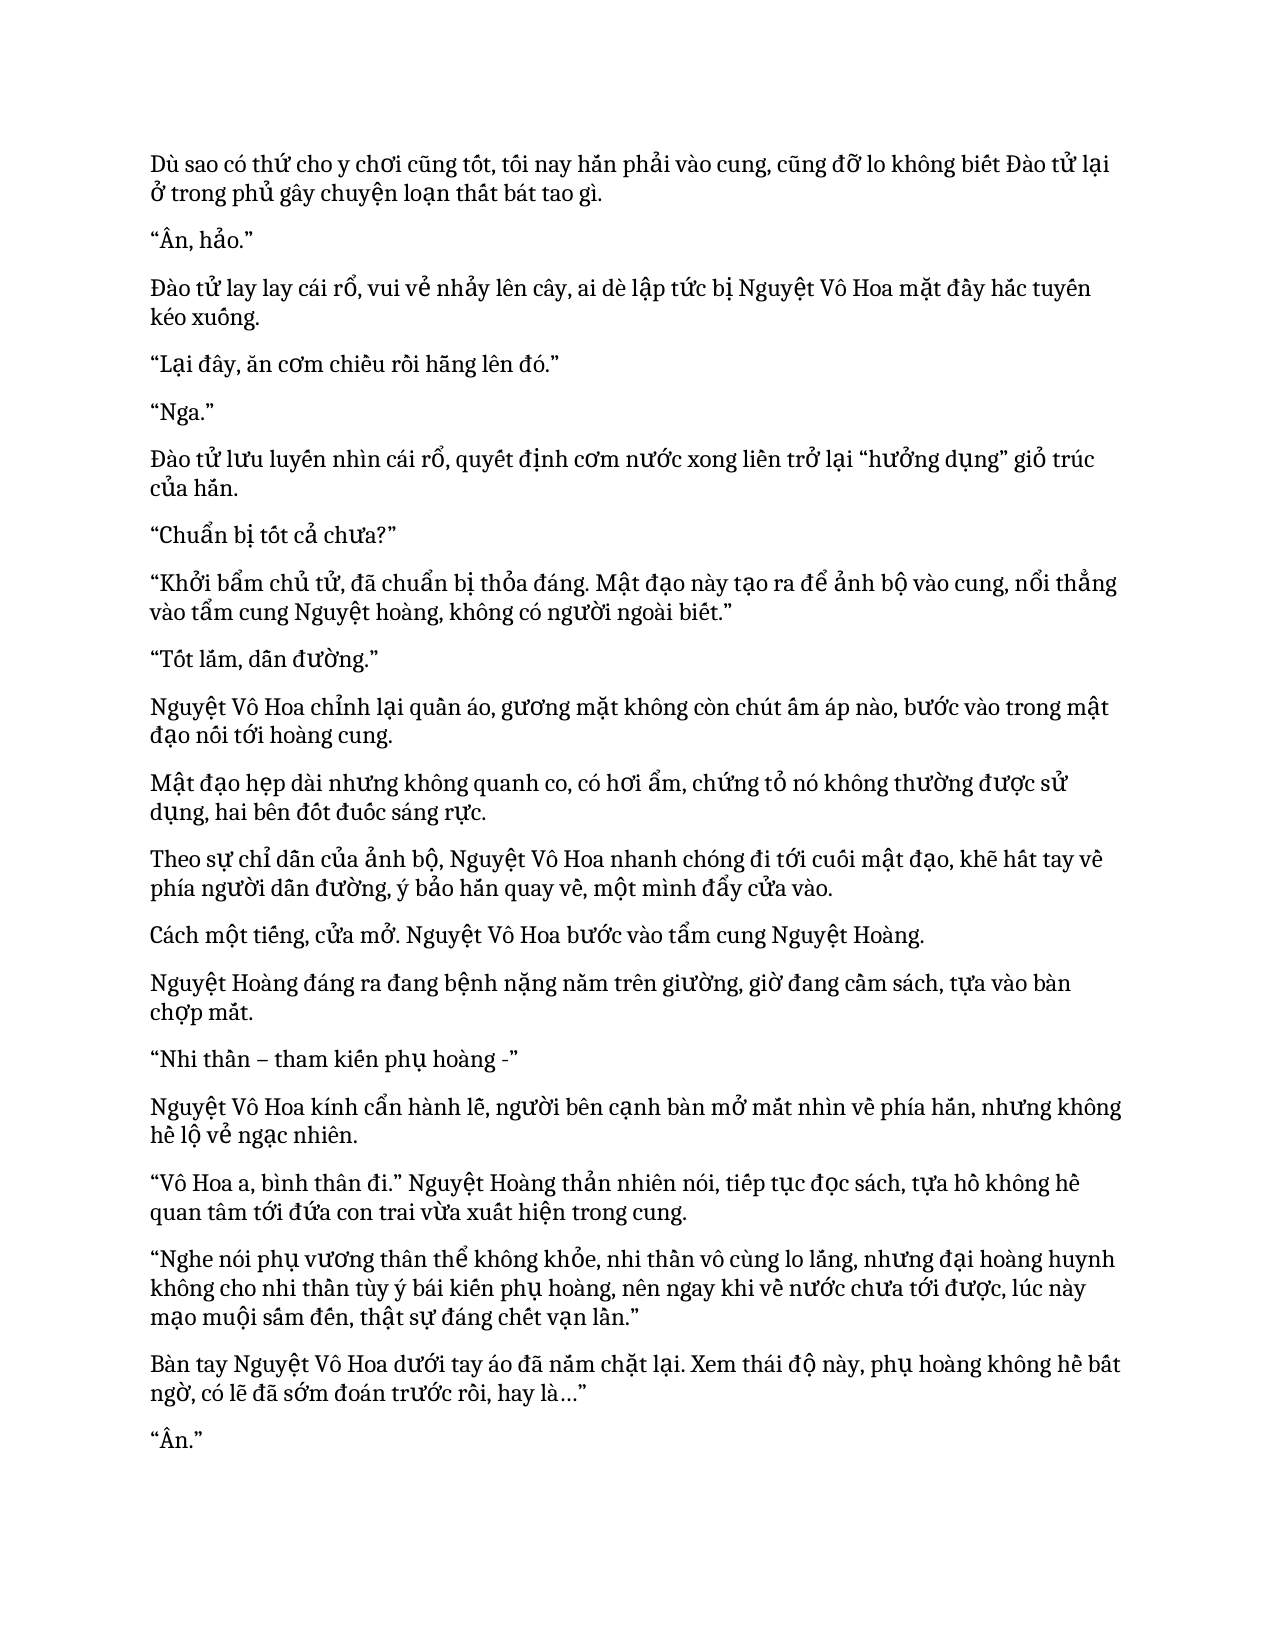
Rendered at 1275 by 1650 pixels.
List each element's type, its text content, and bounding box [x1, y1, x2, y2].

text Dù sao có thứ cho y chơi cũng tốt, tối nay hắn phải vào cung, cũng đỡ lo không biết Đào tử lại ở trong phủ gây chuyện loạn thất bát tao gì. [150, 150, 1125, 207]
text “Tốt lắm, dẫn đường.” [150, 645, 1125, 674]
text Bàn tay Nguyệt Vô Hoa dưới tay áo đã nắm chặt lại. Xem thái độ này, phụ hoàng không hề bất ngờ, có lẽ đã sớm đoán trước rồi, hay là…” [150, 1350, 1125, 1407]
text Đào tử lay lay cái rổ, vui vẻ nhảy lên cây, ai dè lập tức bị Nguyệt Vô Hoa mặt đầy hắc tuyến kéo xuống. [150, 274, 1125, 331]
text “Nga.” [150, 397, 1125, 426]
text “Chuẩn bị tốt cả chưa?” [150, 521, 1125, 550]
text Cách một tiếng, cửa mở. Nguyệt Vô Hoa bước vào tẩm cung Nguyệt Hoàng. [150, 921, 1125, 950]
text “Ân, hảo.” [150, 226, 1125, 255]
text “Nghe nói phụ vương thân thể không khỏe, nhi thần vô cùng lo lắng, nhưng đại hoàng huynh không cho nhi thần tùy ý bái kiến phụ hoàng, nên ngay khi về nước chưa tới được, lúc này mạo muội sấm đến, thật sự đáng chết vạn lần.” [150, 1245, 1125, 1331]
text Đào tử lưu luyến nhìn cái rổ, quyết định cơm nước xong liền trở lại “hưởng dụng” giỏ trúc của hắn. [150, 445, 1125, 502]
text “Vô Hoa a, bình thân đi.” Nguyệt Hoàng thản nhiên nói, tiếp tục đọc sách, tựa hồ không hề quan tâm tới đứa con trai vừa xuất hiện trong cung. [150, 1169, 1125, 1226]
text “Ân.” [150, 1426, 1125, 1455]
text Nguyệt Hoàng đáng ra đang bệnh nặng nằm trên giường, giờ đang cầm sách, tựa vào bàn chợp mắt. [150, 969, 1125, 1026]
text Theo sự chỉ dẫn của ảnh bộ, Nguyệt Vô Hoa nhanh chóng đi tới cuối mật đạo, khẽ hất tay về phía người dẫn đường, ý bảo hắn quay về, một mình đẩy cửa vào. [150, 845, 1125, 902]
text Mật đạo hẹp dài nhưng không quanh co, có hơi ẩm, chứng tỏ nó không thường được sử dụng, hai bên đốt đuốc sáng rực. [150, 769, 1125, 826]
text “Nhi thần – tham kiến phụ hoàng -” [150, 1045, 1125, 1074]
text “Lại đây, ăn cơm chiều rồi hẵng lên đó.” [150, 350, 1125, 379]
text Nguyệt Vô Hoa chỉnh lại quần áo, gương mặt không còn chút ấm áp nào, bước vào trong mật đạo nối tới hoàng cung. [150, 692, 1125, 750]
text “Khởi bẩm chủ tử, đã chuẩn bị thỏa đáng. Mật đạo này tạo ra để ảnh bộ vào cung, nổi thẳng vào tẩm cung Nguyệt hoàng, không có người ngoài biết.” [150, 569, 1125, 626]
text Nguyệt Vô Hoa kính cẩn hành lễ, người bên cạnh bàn mở mắt nhìn về phía hắn, nhưng không hề lộ vẻ ngạc nhiên. [150, 1092, 1125, 1150]
